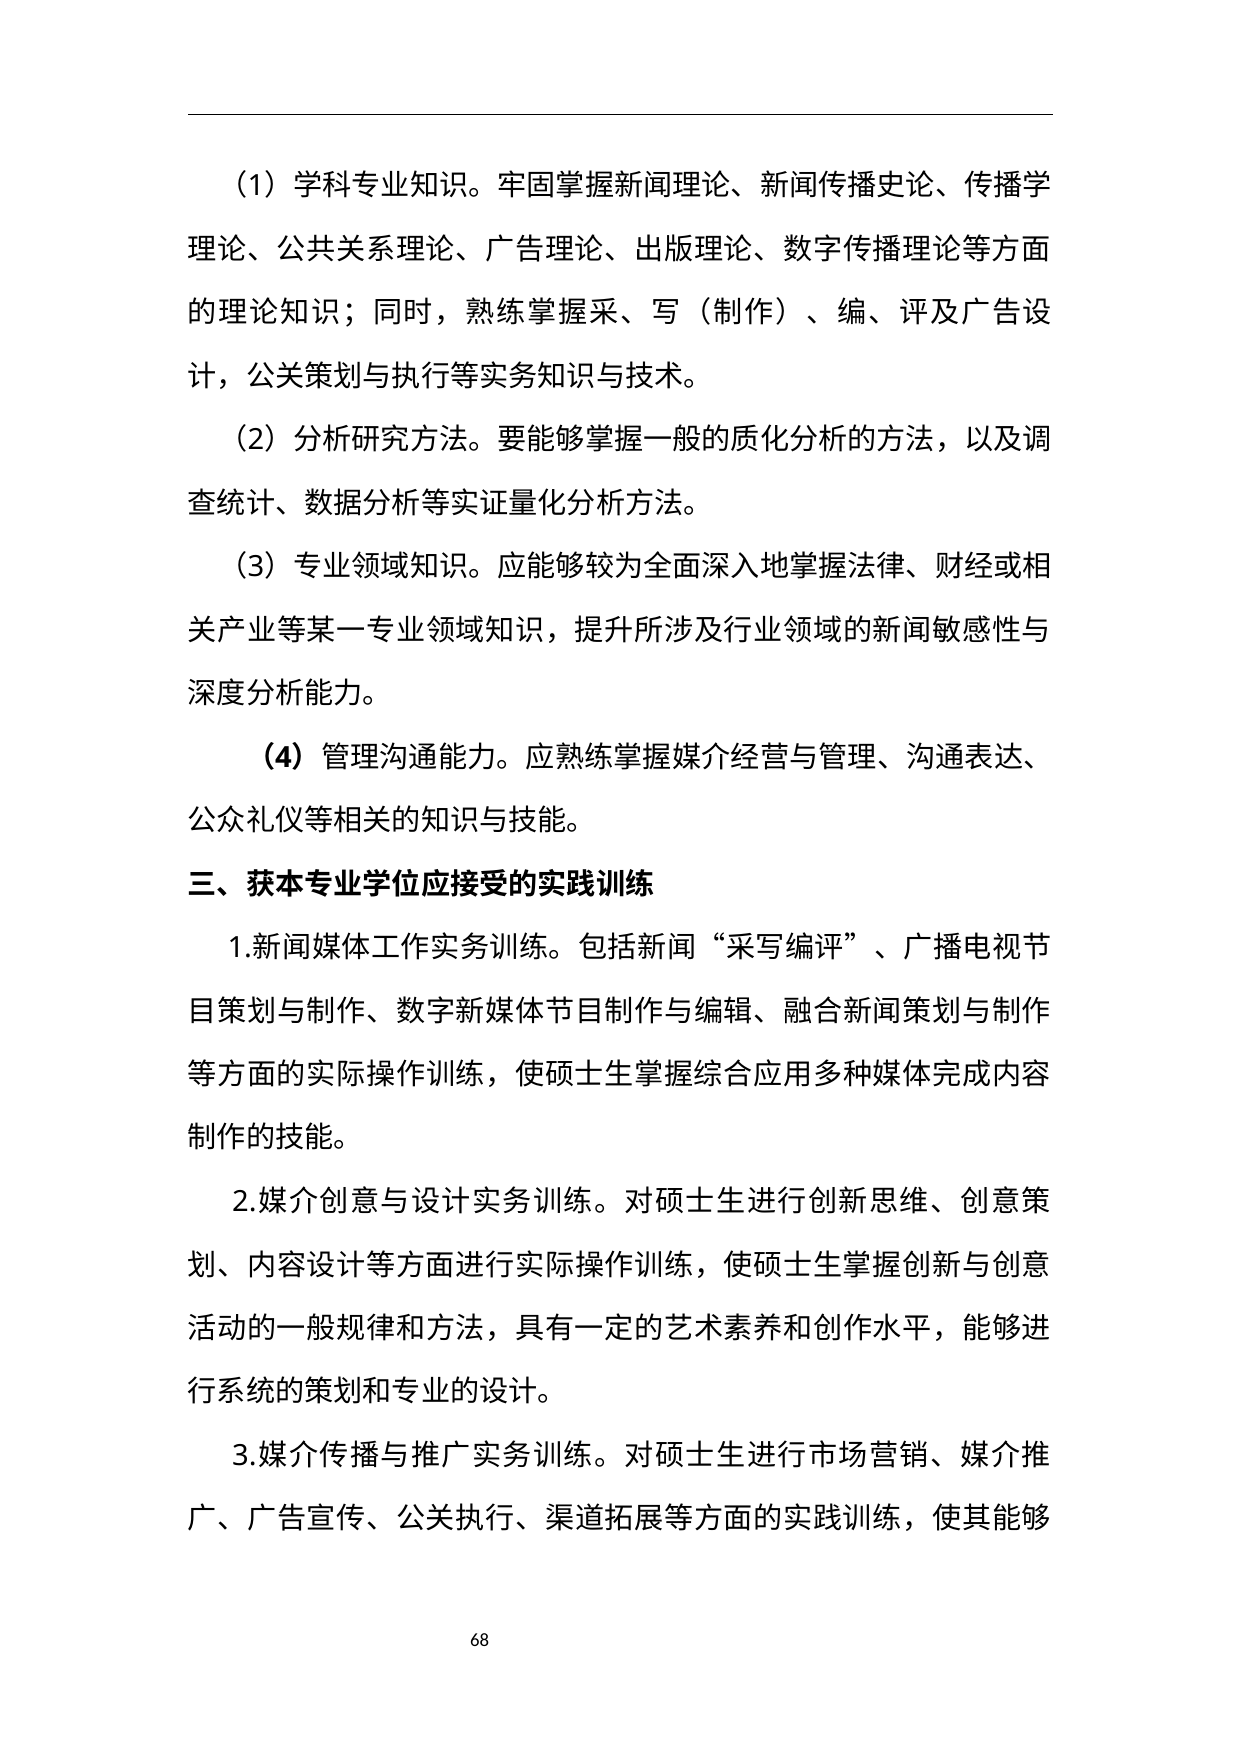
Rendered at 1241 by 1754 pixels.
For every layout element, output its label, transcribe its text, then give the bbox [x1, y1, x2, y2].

text （1）学科专业知识。牢固掌握新闻理论、新闻传播史论、传播学理论、公共关系理论、广告理论、出版理论、数字传播理论等方面的理论知识；同时，熟练掌握采、写（制作）、编、评及广告设计，公关策划与执行等实务知识与技术。 [187, 162, 1053, 395]
list 管理沟通能力。应熟练掌握媒介经营与管理、沟通表达、公众礼仪等相关的知识与技能。 [187, 733, 1053, 839]
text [187, 1431, 1053, 1537]
text （3）专业领域知识。应能够较为全面深入地掌握法律、财经或相关产业等某一专业领域知识，提升所涉及行业领域的新闻敏感性与深度分析能力。 [187, 543, 1053, 712]
text 1.新闻媒体工作实务训练。包括新闻“采写编评”、广播电视节目策划与制作、数字新媒体节目制作与编辑、融合新闻策划与制作等方面的实际操作训练，使硕士生掌握综合应用多种媒体完成内容制作的技能。 [187, 924, 1053, 1156]
list 三、获本专业学位应接受的实践训练 [187, 860, 1053, 902]
text （2）分析研究方法。要能够掌握一般的质化分析的方法，以及调查统计、数据分析等实证量化分析方法。 [187, 416, 1053, 522]
text 2.媒介创意与设计实务训练。对硕士生进行创新思维、创意策划、内容设计等方面进行实际操作训练，使硕士生掌握创新与创意活动的一般规律和方法，具有一定的艺术素养和创作水平，能够进行系统的策划和专业的设计。 [187, 1177, 1053, 1410]
